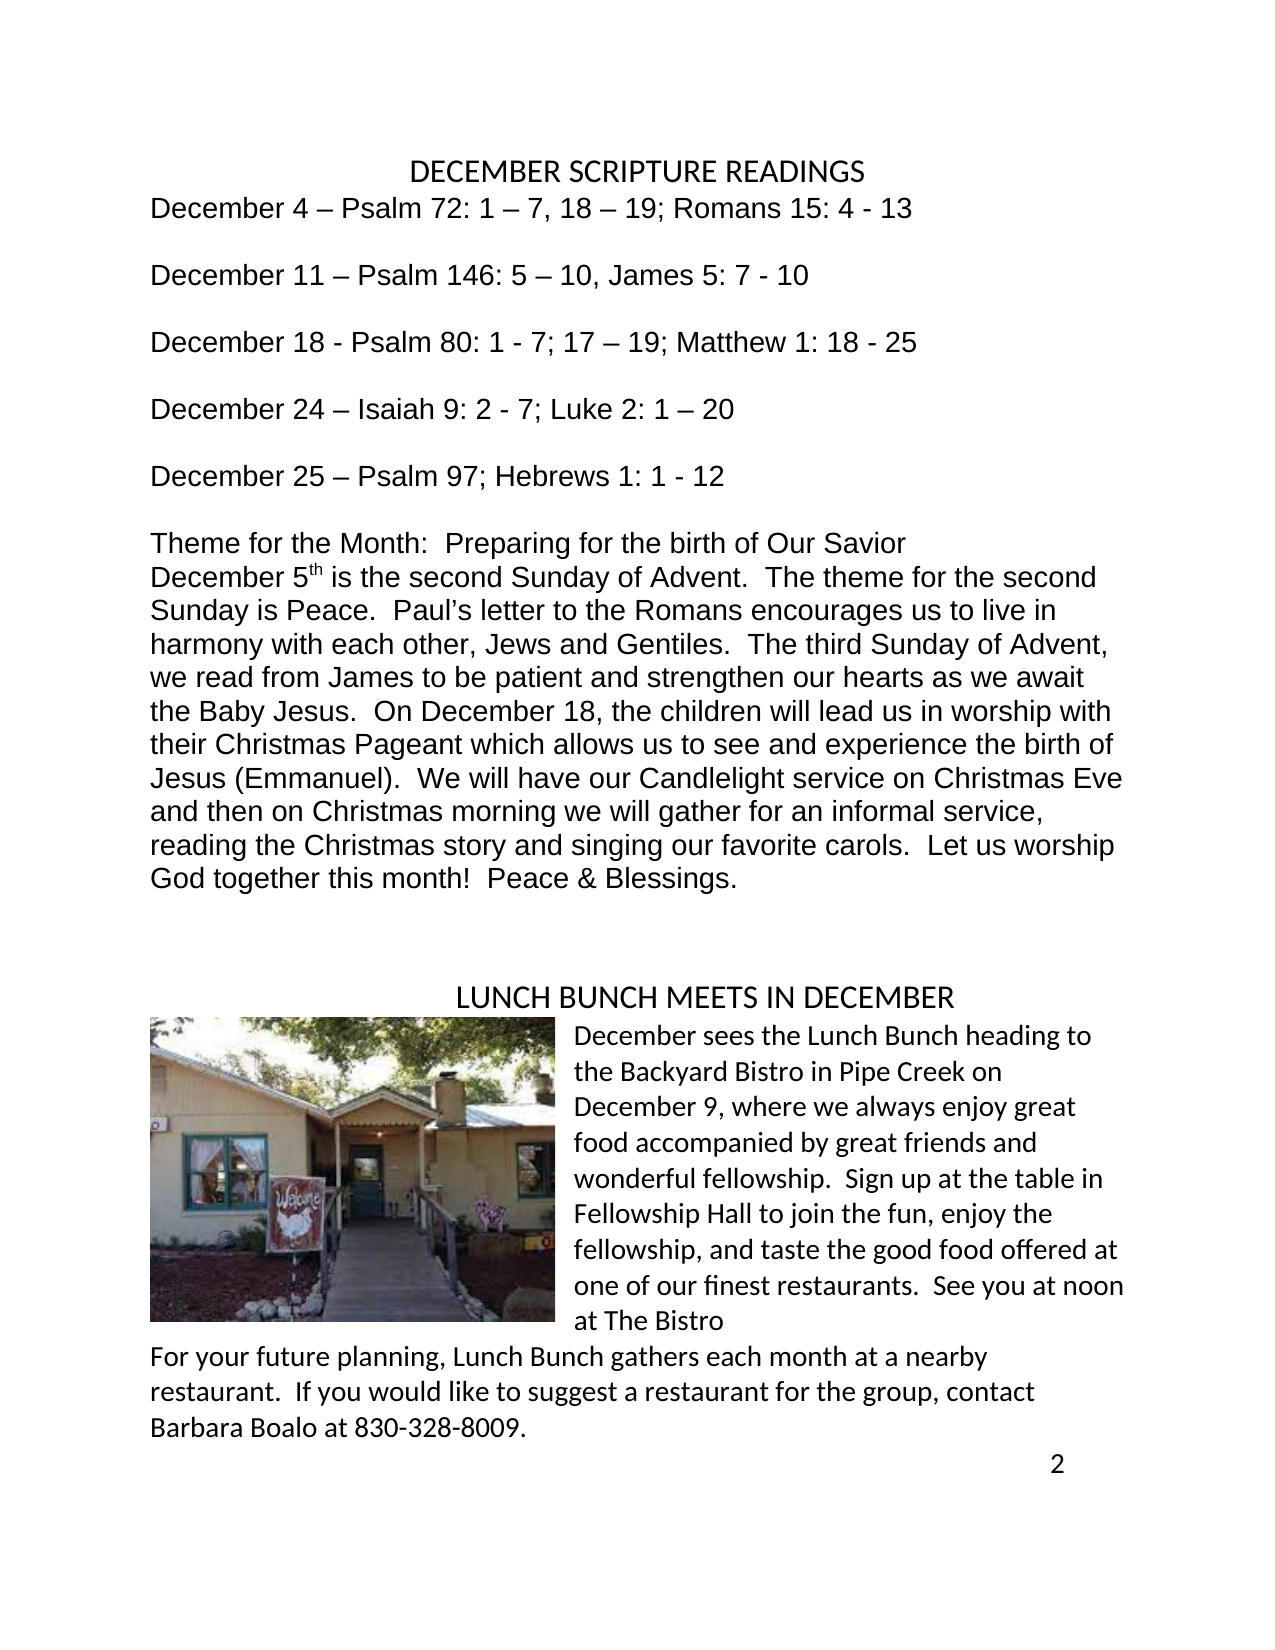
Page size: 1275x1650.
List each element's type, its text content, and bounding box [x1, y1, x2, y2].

text For your future planning, Lunch Bunch gathers each month at a nearby restaurant. If you would like to suggest a restaurant for the group, contact Barbara Boalo at 830-328-8009. [150, 1338, 1125, 1445]
text Theme for the Month: Preparing for the birth of Our Savior [150, 526, 1125, 560]
text LUNCH BUNCH MEETS IN DECEMBER [150, 977, 1125, 1017]
text 2 [150, 1445, 1125, 1480]
text December 24 – Isaiah 9: 2 - 7; Luke 2: 1 – 20 [150, 392, 1125, 426]
picture [150, 1017, 555, 1322]
text December 18 - Psalm 80: 1 - 7; 17 – 19; Matthew 1: 18 - 25 [150, 325, 1125, 358]
text December 4 – Psalm 72: 1 – 7, 18 – 19; Romans 15: 4 - 13 [150, 191, 1125, 224]
text December 11 – Psalm 146: 5 – 10, James 5: 7 - 10 [150, 258, 1125, 291]
text December 25 – Psalm 97; Hebrews 1: 1 - 12 [150, 459, 1125, 493]
text December 5th is the second Sunday of Advent. The theme for the second Sunday is Peace. Paul’s letter to the Romans encourages us to live in harmony with each other, Jews and Gentiles. The third Sunday of Advent, we read from James to be patient and strengthen our hearts as we await the Baby Jesus. On December 18, the children will lead us in worship with their Christmas Pageant which allows us to see and experience the birth of Jesus (Emmanuel). We will have our Candlelight service on Christmas Eve and then on Christmas morning we will gather for an informal service, reading the Christmas story and singing our favorite carols. Let us worship God together this month! Peace & Blessings. [150, 560, 1125, 895]
text DECEMBER SCRIPTURE READINGS [150, 150, 1125, 191]
